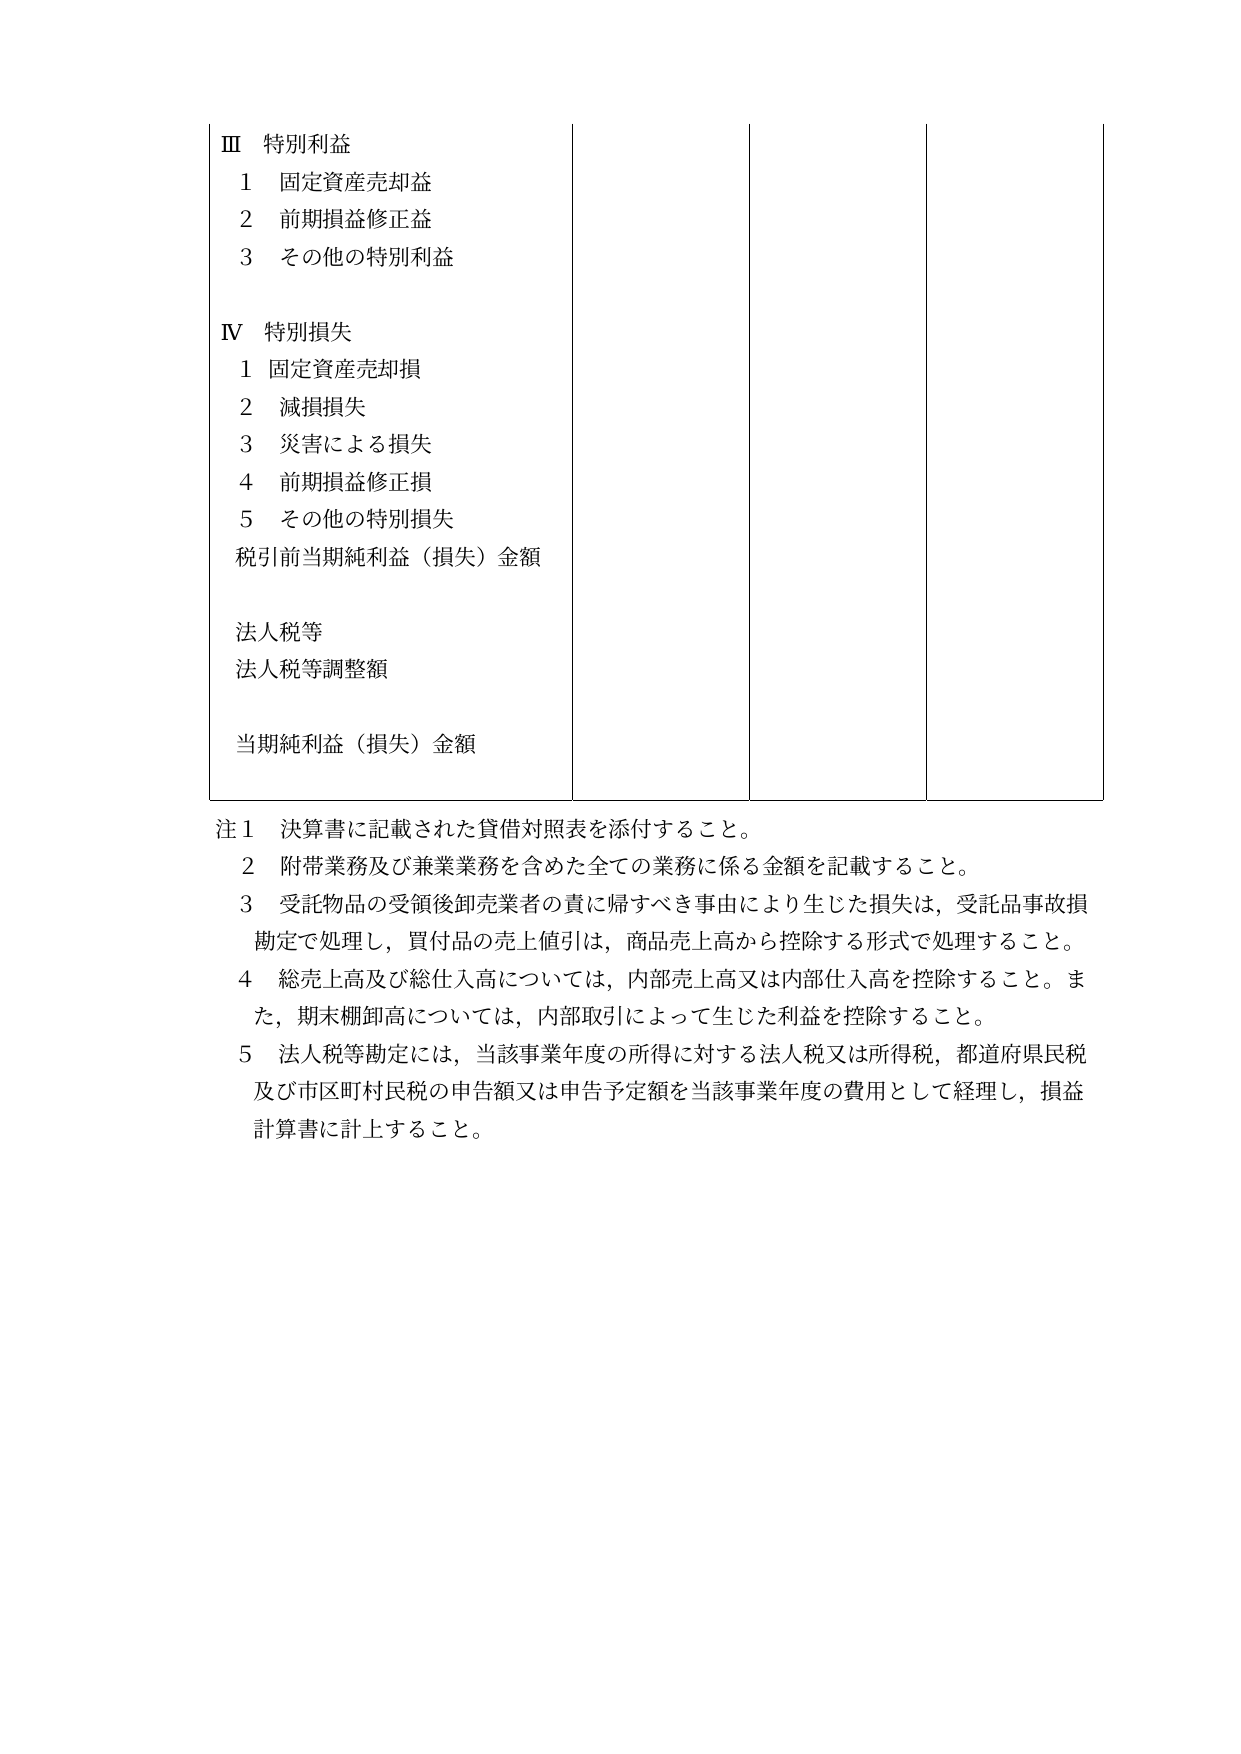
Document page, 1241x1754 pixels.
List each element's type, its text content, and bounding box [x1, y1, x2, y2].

text ４ 総売上高及び総仕入高については，内部売上高又は内部仕入高を控除すること。また，期末棚卸高については，内部取引によって生じた利益を控除すること。 [147, 959, 1104, 1034]
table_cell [210, 124, 572, 799]
text ５ 法人税等勘定には，当該事業年度の所得に対する法人税又は所得税，都道府県民税及び市区町村民税の申告額又は申告予定額を当該事業年度の費用として経理し，損益計算書に計上すること。 [147, 1034, 1104, 1146]
text ２ 附帯業務及び兼業業務を含めた全ての業務に係る金額を記載すること。 [136, 846, 1104, 884]
table_cell [750, 801, 926, 809]
text 注１ 決算書に記載された貸借対照表を添付すること。 [136, 809, 1104, 846]
table_cell [573, 124, 749, 799]
text ３ 受託物品の受領後卸売業者の責に帰すべき事由により生じた損失は，受託品事故損勘定で処理し，買付品の売上値引は，商品売上高から控除する形式で処理すること。 [148, 884, 1104, 959]
table_cell [573, 801, 749, 809]
table_cell [927, 124, 1103, 799]
table_cell [927, 801, 1103, 809]
table_cell [210, 801, 572, 809]
table_cell [750, 124, 926, 799]
